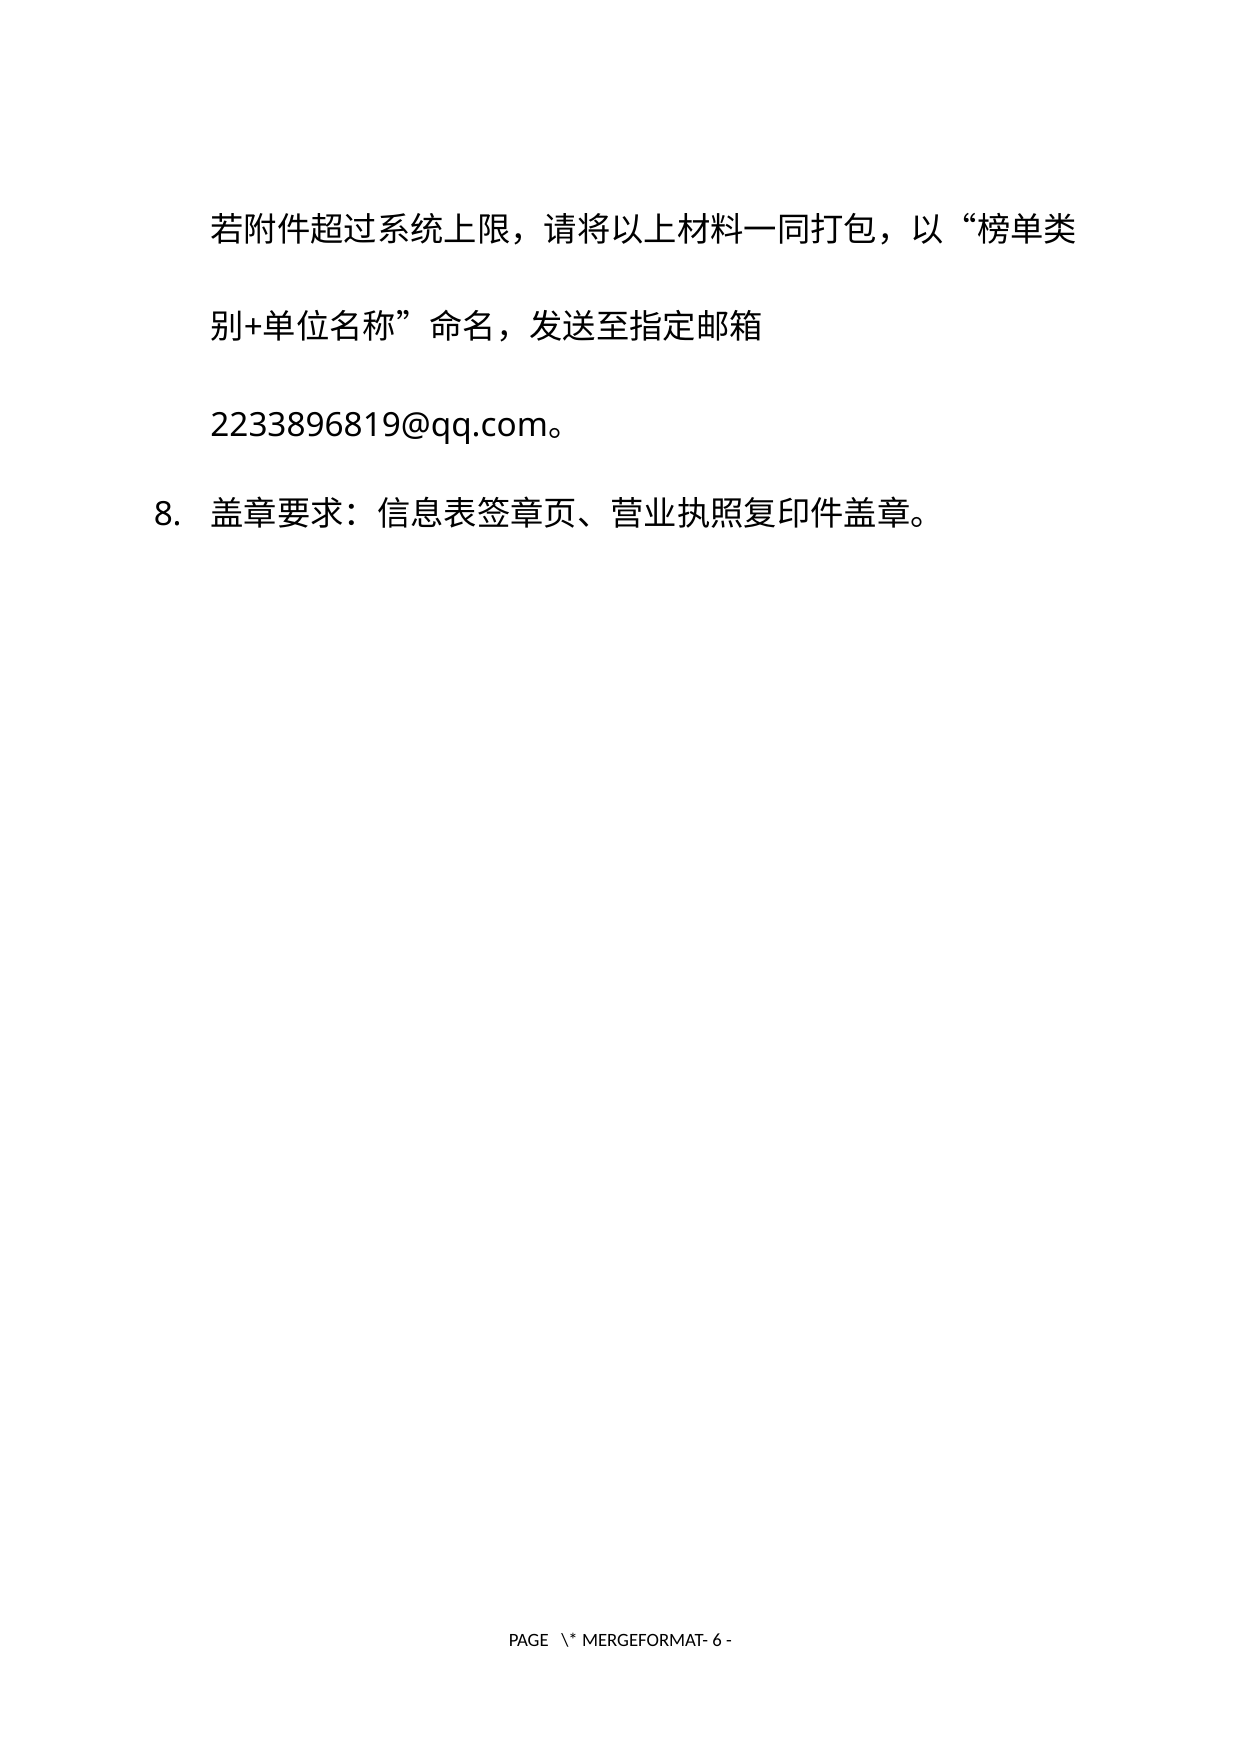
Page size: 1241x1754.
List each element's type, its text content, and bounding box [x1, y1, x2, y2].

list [153, 194, 1087, 454]
list 盖章要求：信息表签章页、营业执照复印件盖章。 [153, 479, 1087, 544]
